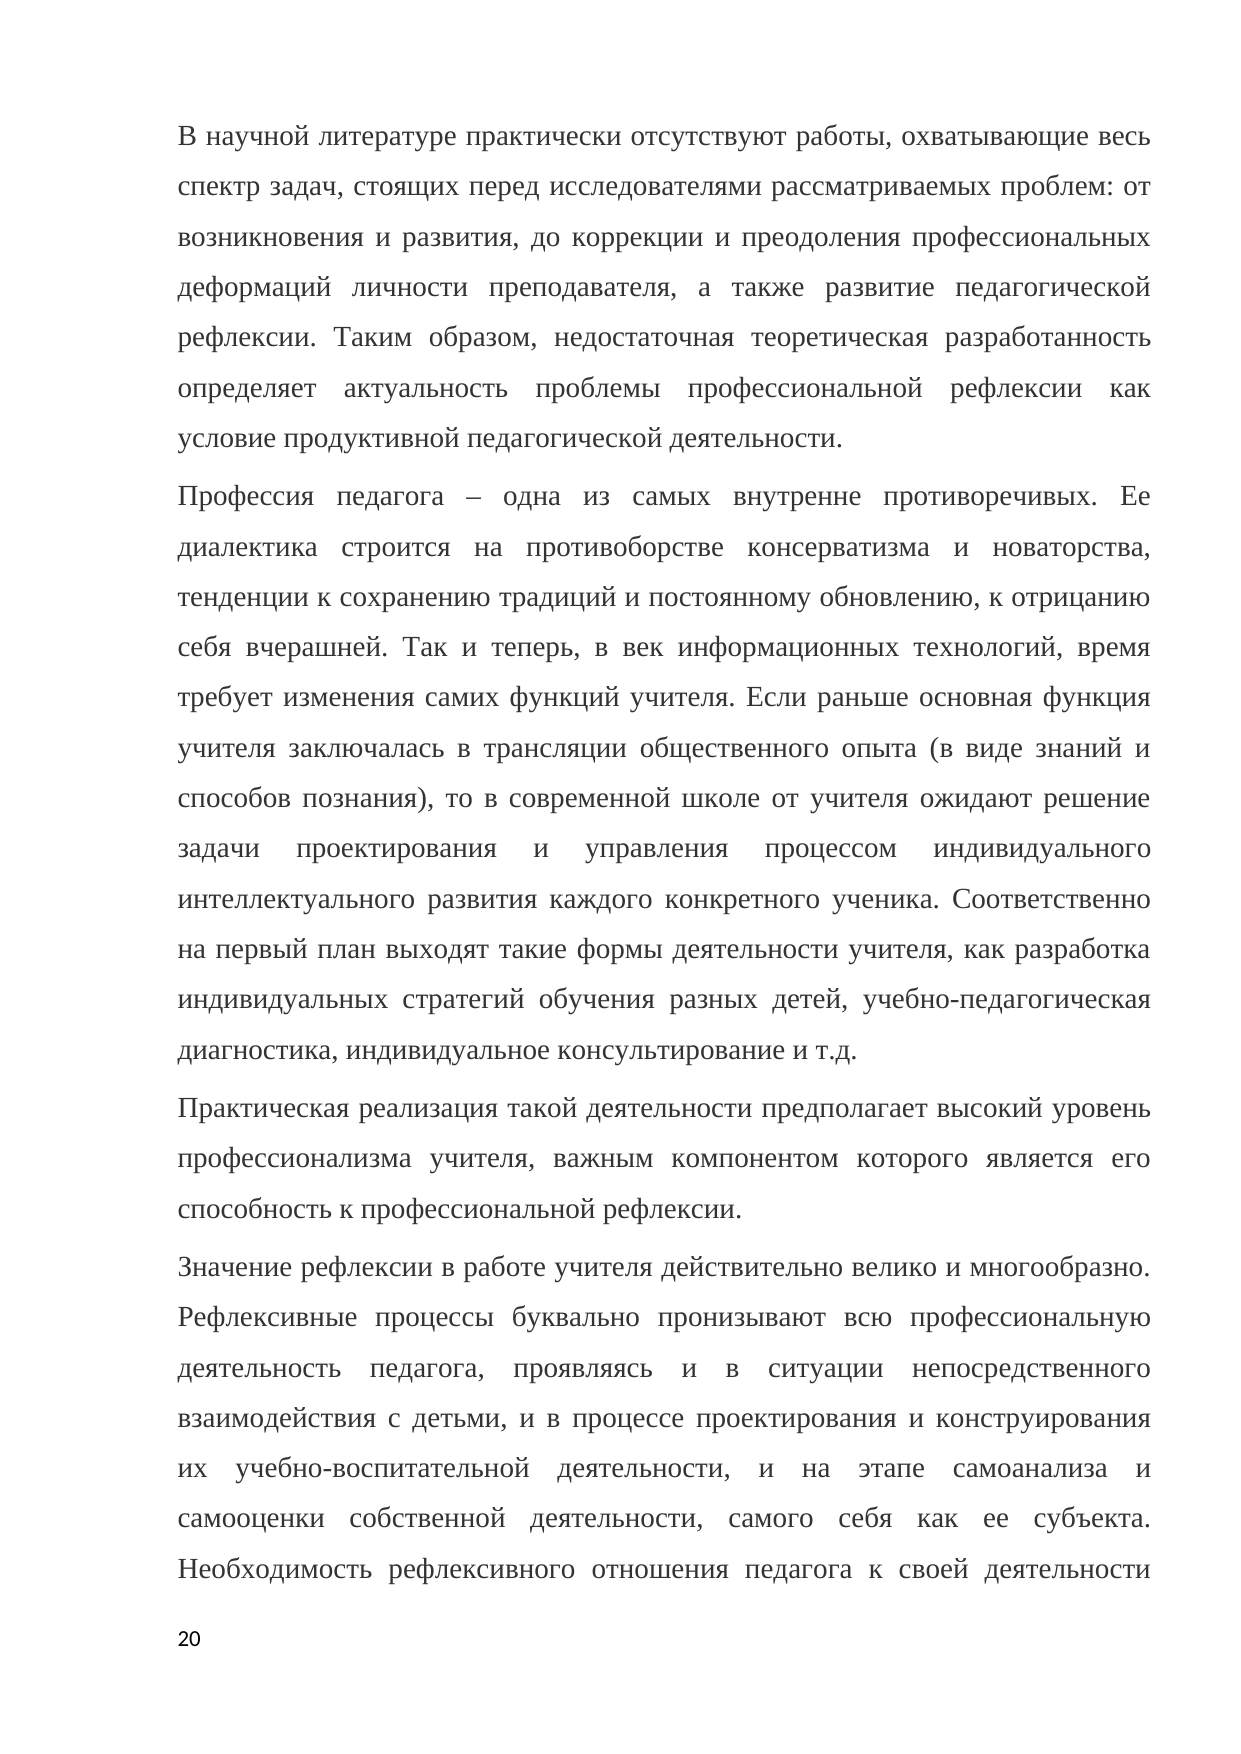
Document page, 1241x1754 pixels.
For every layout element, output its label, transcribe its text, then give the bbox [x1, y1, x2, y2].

text Профессия педагога – одна из самых внутренне противоречивых. Ее диалектика строится на противоборстве консерватизма и новаторства, тенденции к сохранению традиций и постоянному обновлению, к отрицанию себя вчерашней. Так и теперь, в век информационных технологий, время требует изменения самих функций учителя. Если раньше основная функция учителя заключалась в трансляции общественного опыта (в виде знаний и способов познания), то в современной школе от учителя ожидают решение задачи проектирования и управления процессом индивидуального интеллектуального развития каждого конкретного ученика. Соответственно на первый план выходят такие формы деятельности учителя, как разработка индивидуальных стратегий обучения разных детей, учебно-педагогическая диагностика, индивидуальное консультирование и т.д. [177, 478, 1152, 1065]
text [177, 1249, 1152, 1584]
text Практическая реализация такой деятельности предполагает высокий уровень профессионализма учителя, важным компонентом которого является его способность к профессиональной рефлексии. [177, 1090, 1152, 1224]
text В научной литературе практически отсутствуют работы, охватывающие весь спектр задач, стоящих перед исследователями рассматриваемых проблем: от возникновения и развития, до коррекции и преодоления профессиональных деформаций личности преподавателя, а также развитие педагогической рефлексии. Таким образом, недостаточная теоретическая разработанность определяет актуальность проблемы профессиональной рефлексии как условие продуктивной педагогической деятельности. [177, 118, 1152, 453]
